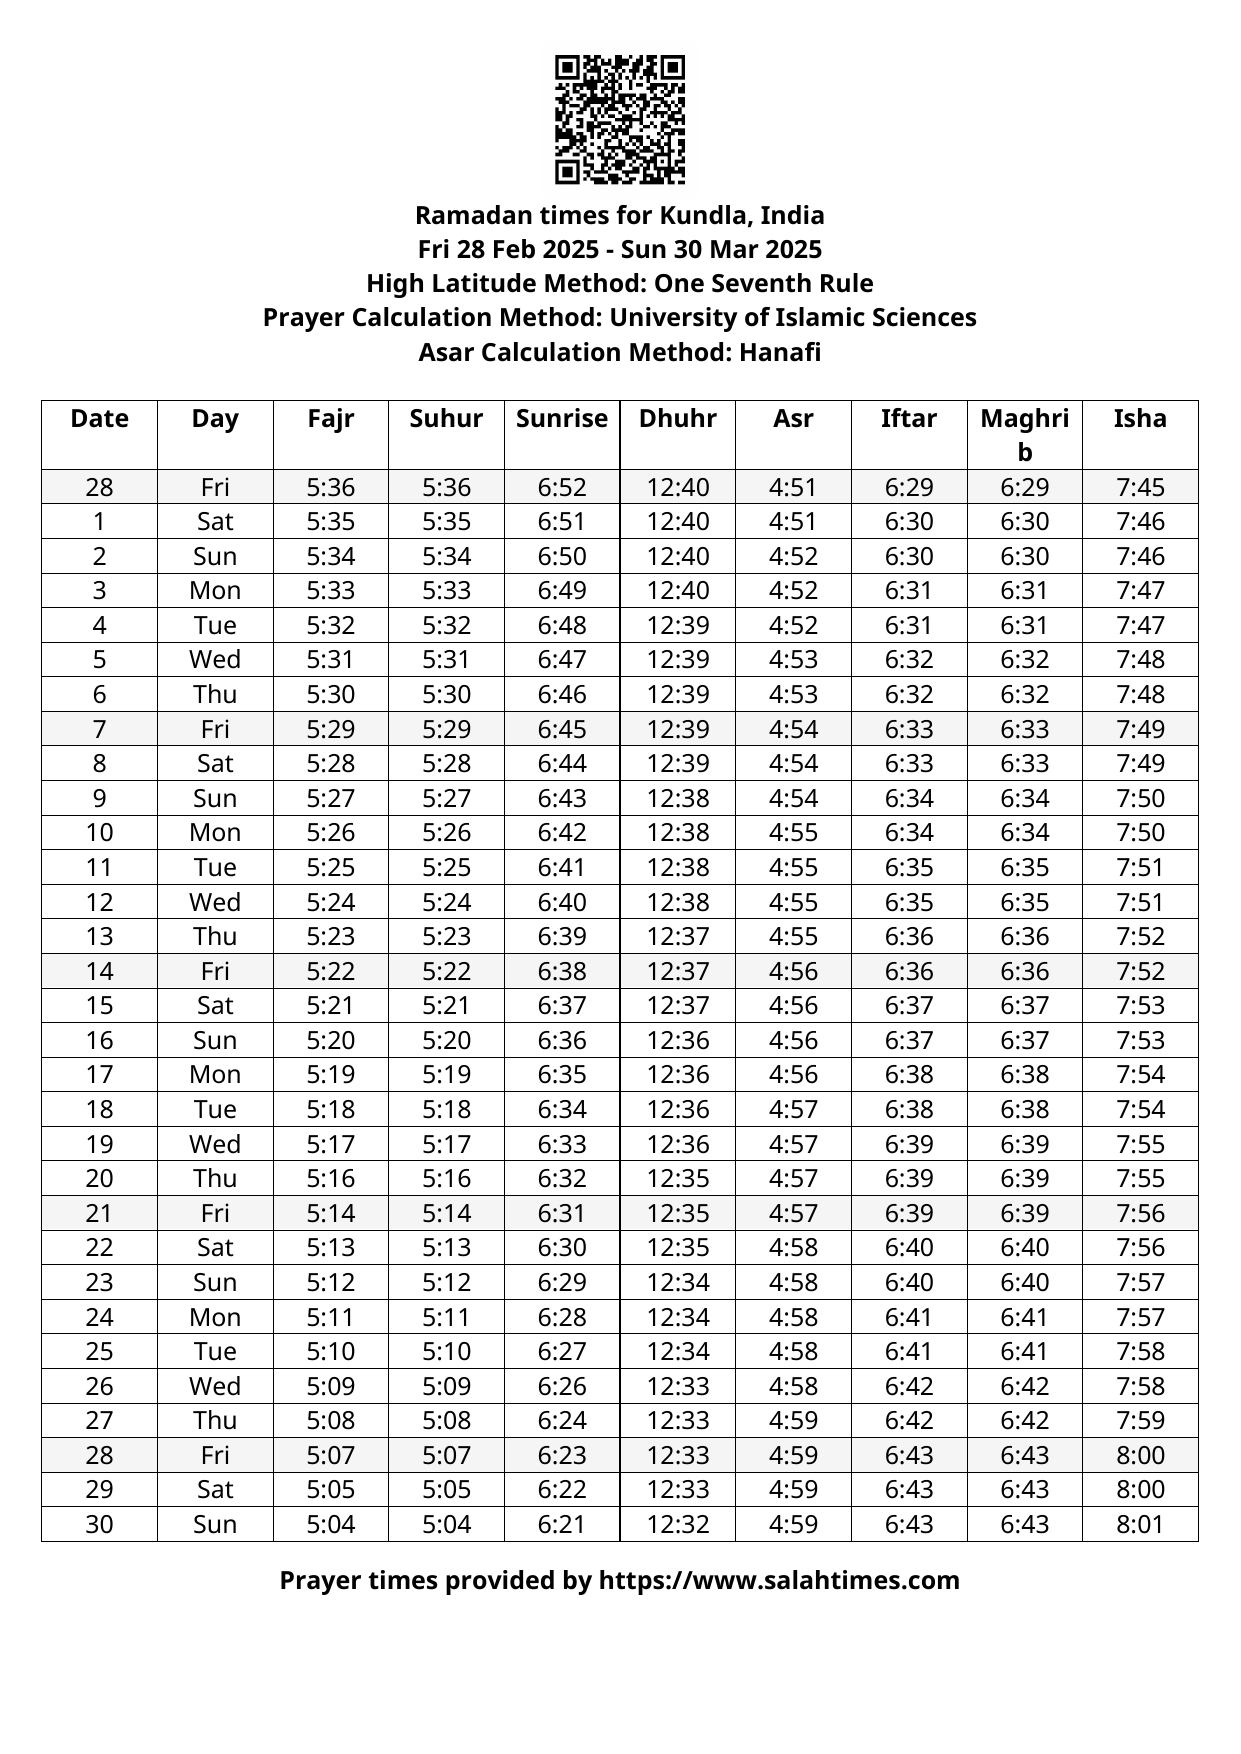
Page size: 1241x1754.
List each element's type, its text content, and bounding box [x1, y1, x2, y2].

table_cell 12:34 [621, 1265, 735, 1299]
table_cell 5:30 [389, 677, 504, 711]
table_cell Thu [158, 1404, 273, 1437]
table_cell 12:40 [621, 539, 735, 572]
table_cell 6:37 [852, 989, 967, 1022]
table_cell 5:32 [274, 608, 388, 642]
table_cell 30 [42, 1507, 157, 1541]
table_cell 5 [42, 643, 157, 676]
table_cell 7:50 [1083, 781, 1198, 814]
table_cell 6:35 [968, 850, 1082, 884]
table_cell 5:32 [389, 608, 504, 642]
table_cell 6:36 [968, 919, 1082, 953]
picture [542, 41, 699, 198]
table_cell Sun [158, 1507, 273, 1541]
table_cell 12:35 [621, 1196, 735, 1229]
table_cell 5:12 [274, 1265, 388, 1299]
table_cell 5:09 [389, 1369, 504, 1402]
table_cell 8 [42, 746, 157, 780]
table_cell 12:34 [621, 1300, 735, 1333]
table_cell 4:52 [736, 608, 851, 642]
table_cell 12:38 [621, 885, 735, 918]
table_cell 5:20 [389, 1023, 504, 1057]
table_header Fajr [274, 401, 388, 469]
table_cell 5:11 [389, 1300, 504, 1333]
table_cell 5:22 [389, 954, 504, 987]
text Prayer Calculation Method: University of Islamic Sciences [42, 300, 1198, 334]
table_cell 6:39 [505, 919, 619, 953]
table_cell 8:00 [1083, 1438, 1198, 1472]
table_cell Fri [158, 712, 273, 745]
table_cell 10 [42, 816, 157, 849]
table_header Suhur [389, 401, 504, 469]
table_cell 6:40 [505, 885, 619, 918]
table_cell 12:39 [621, 746, 735, 780]
table_cell 7:46 [1083, 539, 1198, 572]
table_cell 6:48 [505, 608, 619, 642]
table_cell 6:41 [852, 1334, 967, 1368]
table_cell 12:36 [621, 1092, 735, 1126]
table_cell 12:33 [621, 1473, 735, 1506]
table_cell 6:38 [852, 1058, 967, 1091]
table_cell 4:51 [736, 470, 851, 503]
table_cell 5:36 [389, 470, 504, 503]
table_cell 4:53 [736, 643, 851, 676]
table_header Day [158, 401, 273, 469]
table_cell 6:35 [852, 850, 967, 884]
table_cell 6:37 [505, 989, 619, 1022]
table_cell 4:59 [736, 1507, 851, 1541]
table_cell 6:33 [852, 746, 967, 780]
table_cell 7:47 [1083, 608, 1198, 642]
table_cell 5:23 [389, 919, 504, 953]
table_header Maghrib [968, 401, 1082, 469]
table_cell 6:41 [852, 1300, 967, 1333]
table_cell 6:40 [968, 1265, 1082, 1299]
table_cell Sat [158, 746, 273, 780]
table_cell 6:39 [968, 1196, 1082, 1229]
table_cell 20 [42, 1161, 157, 1195]
table_cell 5:17 [274, 1127, 388, 1160]
table_cell 5:05 [389, 1473, 504, 1506]
table_cell 6:43 [852, 1438, 967, 1472]
table_cell 9 [42, 781, 157, 814]
table_cell 6:29 [968, 470, 1082, 503]
table_cell Sun [158, 781, 273, 814]
table_header Date [42, 401, 157, 469]
table_cell 6:22 [505, 1473, 619, 1506]
table_cell 7:56 [1083, 1196, 1198, 1229]
table_cell 4:58 [736, 1231, 851, 1264]
table_cell 6:32 [852, 643, 967, 676]
table_cell 5:19 [274, 1058, 388, 1091]
table_cell Tue [158, 608, 273, 642]
table_cell 4 [42, 608, 157, 642]
table_cell 7:56 [1083, 1231, 1198, 1264]
table_header Isha [1083, 401, 1198, 469]
table_cell 6:38 [852, 1092, 967, 1126]
table_cell 5:07 [389, 1438, 504, 1472]
table_cell 6:23 [505, 1438, 619, 1472]
table_cell Tue [158, 850, 273, 884]
table_cell 4:59 [736, 1473, 851, 1506]
table_cell 5:28 [389, 746, 504, 780]
table_cell 12:38 [621, 816, 735, 849]
table_cell 6:41 [968, 1334, 1082, 1368]
table_cell 5:34 [274, 539, 388, 572]
table_cell 6:41 [968, 1300, 1082, 1333]
table_cell Thu [158, 919, 273, 953]
text Ramadan times for Kundla, India [42, 198, 1198, 232]
table_cell Tue [158, 1334, 273, 1368]
table_cell 7:58 [1083, 1369, 1198, 1402]
table_cell 5:10 [274, 1334, 388, 1368]
table_cell 5:21 [389, 989, 504, 1022]
table_cell 12:37 [621, 954, 735, 987]
table_cell 6:27 [505, 1334, 619, 1368]
table_cell 12:38 [621, 781, 735, 814]
table_cell 12:37 [621, 989, 735, 1022]
table_header Dhuhr [621, 401, 735, 469]
table_cell 12:33 [621, 1404, 735, 1437]
table_cell 6:38 [968, 1092, 1082, 1126]
table_cell 6:52 [505, 470, 619, 503]
table_header Iftar [852, 401, 967, 469]
table_cell 8:01 [1083, 1507, 1198, 1541]
table_cell 7:45 [1083, 470, 1198, 503]
table_cell 5:26 [274, 816, 388, 849]
table_cell 6:43 [852, 1473, 967, 1506]
table_cell 5:27 [389, 781, 504, 814]
table_cell 7:54 [1083, 1092, 1198, 1126]
table_cell 2 [42, 539, 157, 572]
table_cell Sun [158, 1023, 273, 1057]
table_cell 4:56 [736, 1023, 851, 1057]
table_cell Sat [158, 1473, 273, 1506]
table_cell 4:58 [736, 1334, 851, 1368]
table_cell 5:16 [389, 1161, 504, 1195]
table_cell 7:53 [1083, 989, 1198, 1022]
table_cell 4:58 [736, 1369, 851, 1402]
table_cell 4:55 [736, 919, 851, 953]
table_cell 6:38 [505, 954, 619, 987]
table_cell 7:46 [1083, 504, 1198, 538]
table_cell 6:36 [968, 954, 1082, 987]
table_cell Fri [158, 1438, 273, 1472]
table_cell Mon [158, 574, 273, 607]
table_cell 12:35 [621, 1161, 735, 1195]
table_cell Sun [158, 539, 273, 572]
table_cell Wed [158, 1127, 273, 1160]
table_cell 4:54 [736, 712, 851, 745]
table_cell 5:05 [274, 1473, 388, 1506]
table_cell 5:21 [274, 989, 388, 1022]
table_cell 12:39 [621, 712, 735, 745]
table_cell 6:36 [852, 954, 967, 987]
table_cell 16 [42, 1023, 157, 1057]
table_cell Mon [158, 1300, 273, 1333]
table_cell 12:39 [621, 608, 735, 642]
table_cell 27 [42, 1404, 157, 1437]
table_cell 4:56 [736, 1058, 851, 1091]
text Prayer times provided by https://www.salahtimes.com [42, 1563, 1198, 1597]
table_cell 6:35 [852, 885, 967, 918]
table_cell 5:35 [389, 504, 504, 538]
table_cell 6:43 [852, 1507, 967, 1541]
table_cell 12:36 [621, 1127, 735, 1160]
table_cell 8:00 [1083, 1473, 1198, 1506]
table_cell 5:04 [389, 1507, 504, 1541]
table_cell 6:42 [852, 1369, 967, 1402]
text Asar Calculation Method: Hanafi [42, 334, 1198, 368]
table_cell 5:22 [274, 954, 388, 987]
table_cell 5:33 [274, 574, 388, 607]
table_cell 6:30 [968, 539, 1082, 572]
table_cell 5:13 [389, 1231, 504, 1264]
table_cell 6:39 [968, 1161, 1082, 1195]
table_cell Mon [158, 1058, 273, 1091]
table_cell 5:08 [274, 1404, 388, 1437]
table_cell Sat [158, 504, 273, 538]
table_cell 5:13 [274, 1231, 388, 1264]
table_cell 7:55 [1083, 1161, 1198, 1195]
table_cell 4:54 [736, 781, 851, 814]
table_cell 6:32 [968, 643, 1082, 676]
table_cell 4:53 [736, 677, 851, 711]
table_cell 4:57 [736, 1127, 851, 1160]
table_cell 4:57 [736, 1196, 851, 1229]
table_cell 6:36 [852, 919, 967, 953]
table_cell Thu [158, 1161, 273, 1195]
table_cell 6:34 [852, 781, 967, 814]
table_cell 5:33 [389, 574, 504, 607]
table_cell 4:55 [736, 885, 851, 918]
table_cell 6:46 [505, 677, 619, 711]
table_cell 6:39 [852, 1196, 967, 1229]
table_cell 7:52 [1083, 919, 1198, 953]
table_cell 12:39 [621, 677, 735, 711]
table_cell 4:56 [736, 954, 851, 987]
table_cell 6:33 [505, 1127, 619, 1160]
table_cell 6:42 [968, 1404, 1082, 1437]
table_cell Fri [158, 470, 273, 503]
table_cell 6:30 [852, 504, 967, 538]
table_cell 5:27 [274, 781, 388, 814]
table_cell 6:42 [505, 816, 619, 849]
table_cell Fri [158, 954, 273, 987]
table_cell 18 [42, 1092, 157, 1126]
table_cell 7:55 [1083, 1127, 1198, 1160]
table_cell 12:39 [621, 643, 735, 676]
table_cell 6:31 [852, 608, 967, 642]
table_cell Fri [158, 1196, 273, 1229]
table_cell 6:37 [852, 1023, 967, 1057]
table_cell 7 [42, 712, 157, 745]
table_cell 6:43 [505, 781, 619, 814]
table_cell 5:08 [389, 1404, 504, 1437]
table_cell 6 [42, 677, 157, 711]
table_cell 5:29 [274, 712, 388, 745]
table_cell 4:54 [736, 746, 851, 780]
table_cell 7:58 [1083, 1334, 1198, 1368]
table_cell 12:40 [621, 470, 735, 503]
table_cell 7:57 [1083, 1300, 1198, 1333]
table_cell 12:40 [621, 504, 735, 538]
table_cell 6:35 [505, 1058, 619, 1091]
table_cell 5:25 [274, 850, 388, 884]
table_cell 5:30 [274, 677, 388, 711]
table_cell 24 [42, 1300, 157, 1333]
table_cell 6:42 [968, 1369, 1082, 1402]
table_cell 6:44 [505, 746, 619, 780]
table_cell 6:29 [852, 470, 967, 503]
table_cell 7:50 [1083, 816, 1198, 849]
table_cell 6:31 [968, 574, 1082, 607]
table_cell 12:32 [621, 1507, 735, 1541]
table_cell 7:57 [1083, 1265, 1198, 1299]
table_cell 7:53 [1083, 1023, 1198, 1057]
table_cell 21 [42, 1196, 157, 1229]
table_cell 5:09 [274, 1369, 388, 1402]
table_cell 12:36 [621, 1058, 735, 1091]
table_cell 6:35 [968, 885, 1082, 918]
table_cell 5:31 [274, 643, 388, 676]
table_cell 6:50 [505, 539, 619, 572]
table_cell 5:12 [389, 1265, 504, 1299]
table_cell 14 [42, 954, 157, 987]
table_cell Wed [158, 643, 273, 676]
table_cell 6:30 [968, 504, 1082, 538]
table_cell 5:36 [274, 470, 388, 503]
table_cell 5:11 [274, 1300, 388, 1333]
table_cell 6:38 [968, 1058, 1082, 1091]
table_cell 5:24 [274, 885, 388, 918]
table_cell 4:52 [736, 539, 851, 572]
table_cell 7:52 [1083, 954, 1198, 987]
table_cell 6:32 [852, 677, 967, 711]
table_cell 12:38 [621, 850, 735, 884]
table_cell 5:17 [389, 1127, 504, 1160]
table_cell Sat [158, 989, 273, 1022]
text Fri 28 Feb 2025 - Sun 30 Mar 2025 [42, 232, 1198, 266]
table_cell 6:41 [505, 850, 619, 884]
table_cell Tue [158, 1092, 273, 1126]
table_cell 6:33 [968, 712, 1082, 745]
table_cell 17 [42, 1058, 157, 1091]
table_cell 5:10 [389, 1334, 504, 1368]
table_cell 19 [42, 1127, 157, 1160]
table_cell 5:19 [389, 1058, 504, 1091]
table_cell 5:04 [274, 1507, 388, 1541]
table_cell 5:20 [274, 1023, 388, 1057]
table_cell 6:47 [505, 643, 619, 676]
table_cell 6:39 [852, 1161, 967, 1195]
table_cell 6:29 [505, 1265, 619, 1299]
table_cell 26 [42, 1369, 157, 1402]
table_cell 5:29 [389, 712, 504, 745]
table_cell 6:36 [505, 1023, 619, 1057]
table_cell 12:37 [621, 919, 735, 953]
table_cell 12:35 [621, 1231, 735, 1264]
table_cell 6:24 [505, 1404, 619, 1437]
table_cell 6:39 [852, 1127, 967, 1160]
table_cell 7:49 [1083, 746, 1198, 780]
table_cell 4:57 [736, 1092, 851, 1126]
table_cell 3 [42, 574, 157, 607]
table_cell 15 [42, 989, 157, 1022]
table_cell 11 [42, 850, 157, 884]
table_cell 4:59 [736, 1438, 851, 1472]
table_cell 6:33 [968, 746, 1082, 780]
table_cell 7:48 [1083, 643, 1198, 676]
table_cell 5:18 [274, 1092, 388, 1126]
table_cell 7:48 [1083, 677, 1198, 711]
table_cell 5:23 [274, 919, 388, 953]
table_cell 25 [42, 1334, 157, 1368]
table_cell 6:32 [505, 1161, 619, 1195]
table_cell 12:33 [621, 1438, 735, 1472]
table_cell 5:28 [274, 746, 388, 780]
table_cell 6:43 [968, 1507, 1082, 1541]
table_cell 5:07 [274, 1438, 388, 1472]
table_cell 6:40 [852, 1265, 967, 1299]
table_cell 5:35 [274, 504, 388, 538]
table_cell 7:47 [1083, 574, 1198, 607]
table_cell 5:26 [389, 816, 504, 849]
table_cell 1 [42, 504, 157, 538]
table_cell 28 [42, 1438, 157, 1472]
table_cell 4:57 [736, 1161, 851, 1195]
table_cell 6:45 [505, 712, 619, 745]
table_cell 6:32 [968, 677, 1082, 711]
table_cell 7:49 [1083, 712, 1198, 745]
table_cell 5:18 [389, 1092, 504, 1126]
table_cell 6:34 [852, 816, 967, 849]
table_cell 6:43 [968, 1438, 1082, 1472]
table_cell 6:28 [505, 1300, 619, 1333]
table_cell 6:51 [505, 504, 619, 538]
table_cell 6:31 [852, 574, 967, 607]
table_cell 7:54 [1083, 1058, 1198, 1091]
table_cell 6:21 [505, 1507, 619, 1541]
table_cell 12:36 [621, 1023, 735, 1057]
table_cell 7:51 [1083, 850, 1198, 884]
table_cell 6:30 [852, 539, 967, 572]
table_cell 6:37 [968, 1023, 1082, 1057]
table_cell 5:34 [389, 539, 504, 572]
table_cell 6:33 [852, 712, 967, 745]
table_cell 6:34 [968, 781, 1082, 814]
table_cell 6:42 [852, 1404, 967, 1437]
table_cell Sun [158, 1265, 273, 1299]
table_cell 4:59 [736, 1404, 851, 1437]
table_cell 6:43 [968, 1473, 1082, 1506]
table_cell 4:58 [736, 1300, 851, 1333]
table_cell 5:31 [389, 643, 504, 676]
table_cell 5:14 [274, 1196, 388, 1229]
table_cell 23 [42, 1265, 157, 1299]
table_cell 6:49 [505, 574, 619, 607]
table_cell Mon [158, 816, 273, 849]
text High Latitude Method: One Seventh Rule [42, 266, 1198, 300]
table_cell 4:56 [736, 989, 851, 1022]
table_header Asr [736, 401, 851, 469]
table_cell 4:52 [736, 574, 851, 607]
table_cell 5:16 [274, 1161, 388, 1195]
table_cell Thu [158, 677, 273, 711]
table_cell 28 [42, 470, 157, 503]
table_cell 6:26 [505, 1369, 619, 1402]
table_cell 6:39 [968, 1127, 1082, 1160]
table_cell 6:37 [968, 989, 1082, 1022]
table_cell 4:51 [736, 504, 851, 538]
table_cell 7:51 [1083, 885, 1198, 918]
table_cell 29 [42, 1473, 157, 1506]
table_cell 6:40 [968, 1231, 1082, 1264]
table_cell 4:58 [736, 1265, 851, 1299]
table_cell 7:59 [1083, 1404, 1198, 1437]
table_cell 6:34 [505, 1092, 619, 1126]
table_cell 6:31 [505, 1196, 619, 1229]
table_cell 22 [42, 1231, 157, 1264]
table_cell 12:34 [621, 1334, 735, 1368]
table_cell 4:55 [736, 816, 851, 849]
table_cell 12:33 [621, 1369, 735, 1402]
table_cell 5:24 [389, 885, 504, 918]
table_cell 13 [42, 919, 157, 953]
table_cell 6:34 [968, 816, 1082, 849]
table_cell 6:30 [505, 1231, 619, 1264]
table_cell Sat [158, 1231, 273, 1264]
table_cell 4:55 [736, 850, 851, 884]
table_cell 12:40 [621, 574, 735, 607]
table_cell Wed [158, 885, 273, 918]
table_cell 6:40 [852, 1231, 967, 1264]
table_cell 6:31 [968, 608, 1082, 642]
table_header Sunrise [505, 401, 619, 469]
table_cell 5:25 [389, 850, 504, 884]
table_cell Wed [158, 1369, 273, 1402]
table_cell 12 [42, 885, 157, 918]
table_cell 5:14 [389, 1196, 504, 1229]
